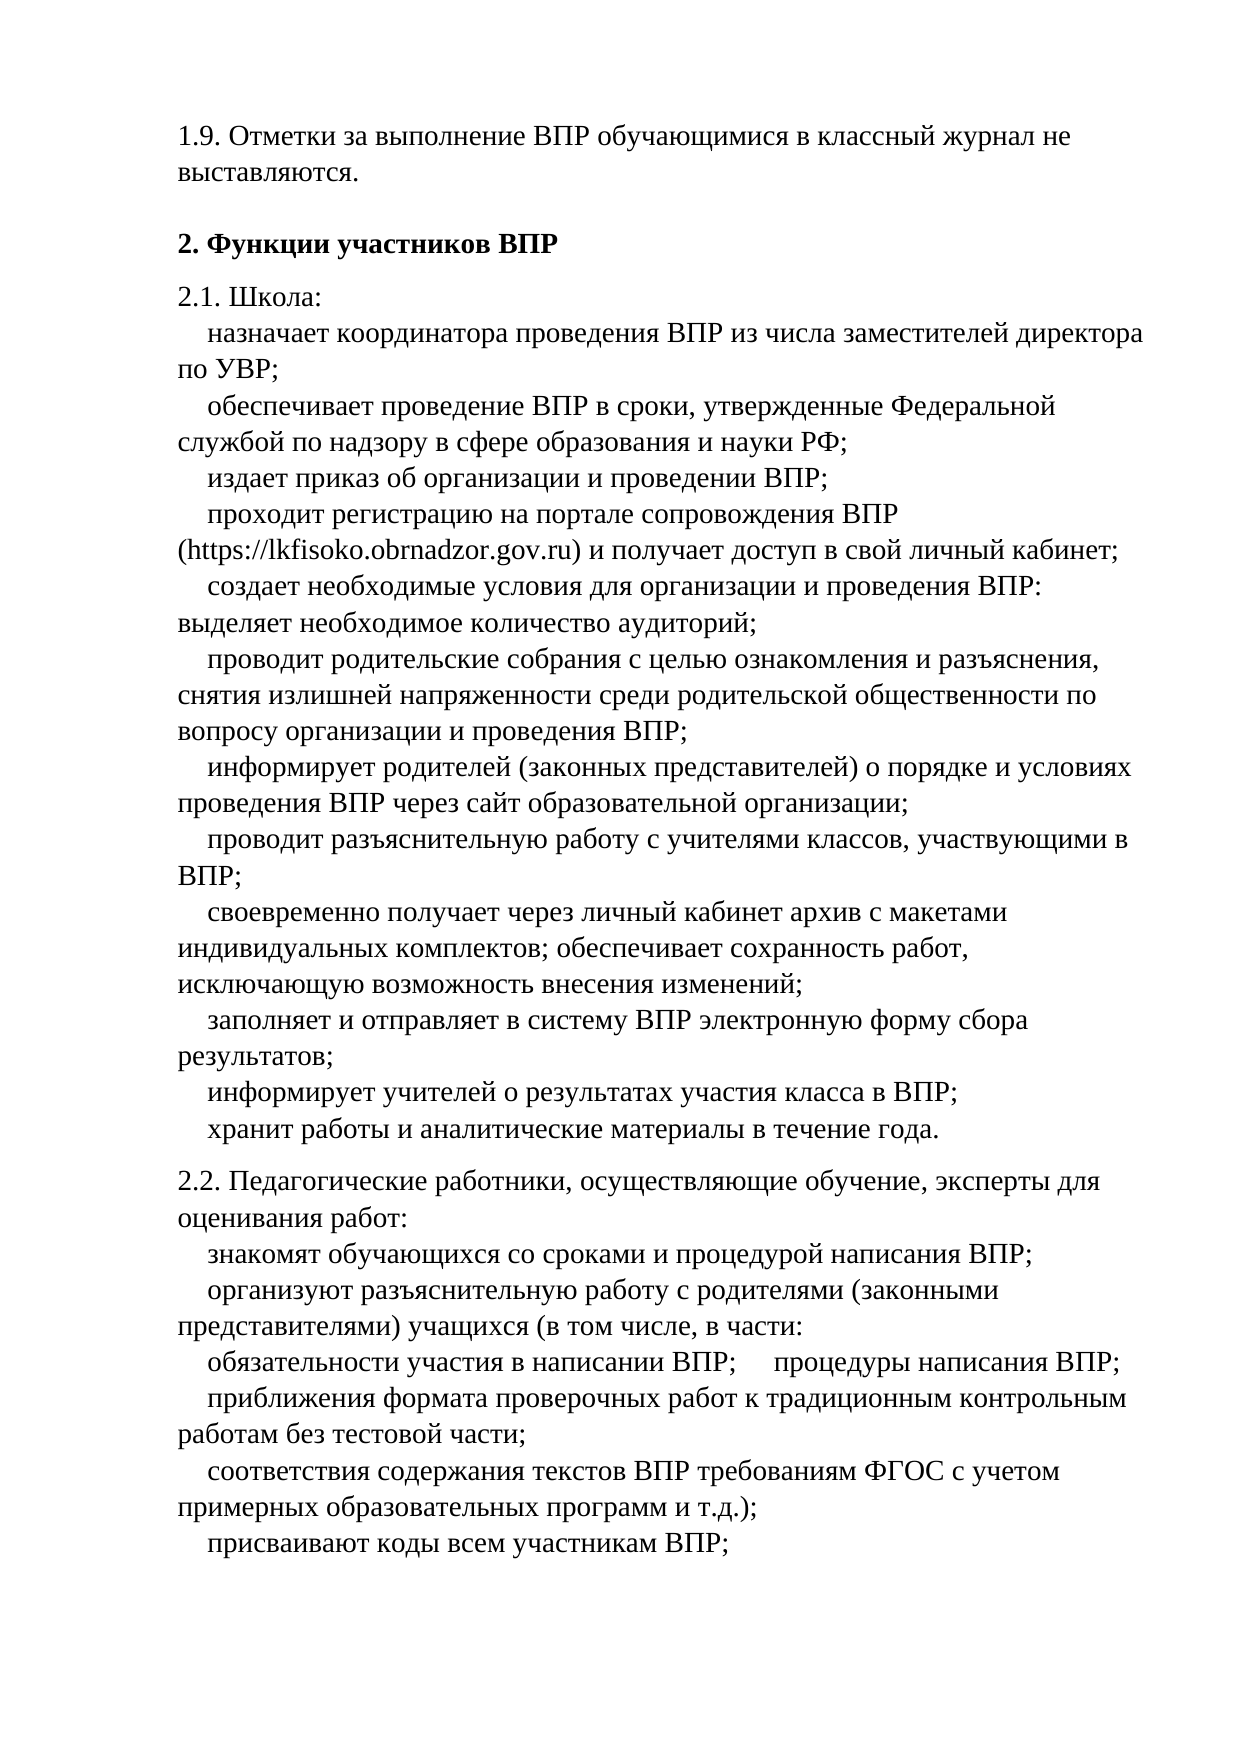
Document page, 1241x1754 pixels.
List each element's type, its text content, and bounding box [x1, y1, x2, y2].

text  заполняет и отправляет в систему ВПР электронную форму сбора результатов; [177, 1002, 1152, 1072]
text  присваивают коды всем участникам ВПР; [177, 1525, 1152, 1558]
text 2.1. Школа: [177, 279, 1152, 313]
text  назначает координатора проведения ВПР из числа заместителей директора по УВР; [177, 316, 1152, 385]
text  создает необходимые условия для организации и проведения ВПР: выделяет необходимое количество аудиторий; [177, 568, 1152, 638]
text 2. Функции участников ВПР [177, 227, 1152, 260]
text  издает приказ об организации и проведении ВПР; [177, 460, 1152, 494]
text  организуют разъяснительную работу с родителями (законными представителями) учащихся (в том числе, в части: [177, 1272, 1152, 1342]
text  обязательности участия в написании ВПР;  процедуры написания ВПР; [177, 1344, 1152, 1378]
text  проводит разъяснительную работу с учителями классов, участвующими в ВПР; [177, 822, 1152, 891]
text  информирует учителей о результатах участия класса в ВПР; [177, 1074, 1152, 1108]
text  приближения формата проверочных работ к традиционным контрольным работам без тестовой части; [177, 1380, 1152, 1450]
text  проводит родительские собрания с целью ознакомления и разъяснения, снятия излишней напряженности среди родительской общественности по вопросу организации и проведения ВПР; [177, 641, 1152, 747]
text  информирует родителей (законных представителей) о порядке и условиях проведения ВПР через сайт образовательной организации; [177, 749, 1152, 819]
text  знакомят обучающихся со сроками и процедурой написания ВПР; [177, 1236, 1152, 1269]
text  обеспечивает проведение ВПР в сроки, утвержденные Федеральной службой по надзору в сфере образования и науки РФ; [177, 388, 1152, 457]
text  хранит работы и аналитические материалы в течение года. [177, 1111, 1152, 1144]
text  соответствия содержания текстов ВПР требованиям ФГОС с учетом примерных образовательных программ и т.д.); [177, 1453, 1152, 1522]
text 1.9. Отметки за выполнение ВПР обучающимися в классный журнал не выставляются. [177, 118, 1152, 188]
text  своевременно получает через личный кабинет архив с макетами индивидуальных комплектов; обеспечивает сохранность работ, исключающую возможность внесения изменений; [177, 894, 1152, 1000]
text  проходит регистрацию на портале сопровождения ВПР (https://lkfisoko.obrnadzor.gov.ru) и получает доступ в свой личный кабинет; [177, 496, 1152, 566]
text 2.2. Педагогические работники, осуществляющие обучение, эксперты для оценивания работ: [177, 1163, 1152, 1233]
